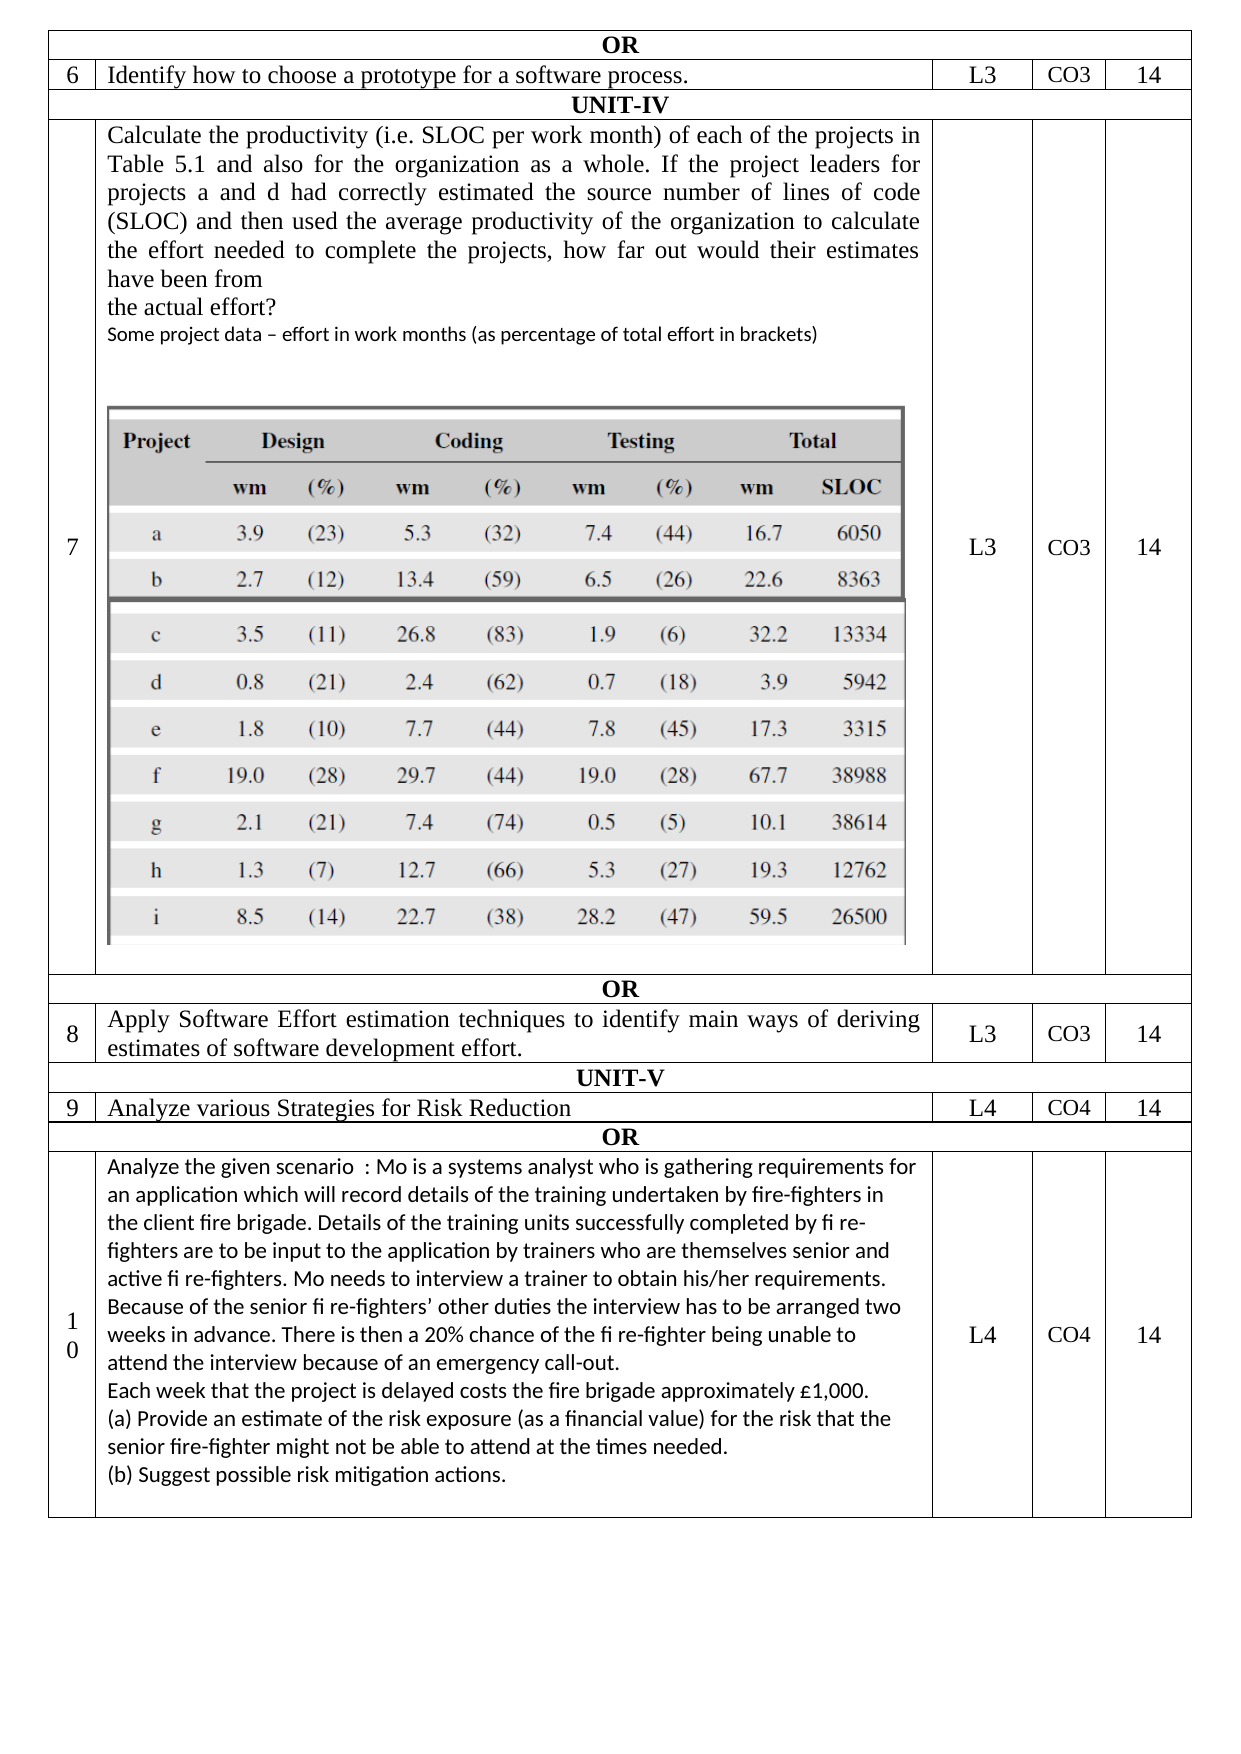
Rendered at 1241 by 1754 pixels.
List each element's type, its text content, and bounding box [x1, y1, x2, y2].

table_cell Calculate the productivity (i.e. SLOC per work month) of each of the projects in Table 5.1 and also for the organization as a whole. If the project leaders for projects a and d had correctly estimated the source number of lines of code (SLOC) and then used the average productivity of the organization to calculate the effort needed to complete the projects, how far out would their estimates have been from the actual effort? Some project data – effort in work months (as percentage of total effort in brackets) [96, 120, 932, 973]
table_cell 6 [49, 60, 95, 89]
table_cell OR [49, 1123, 1191, 1151]
table_cell Apply Software Effort estimation techniques to identify main ways of deriving estimates of software development effort. [96, 1004, 932, 1062]
table_cell UNIT-IV [49, 90, 1191, 119]
table_cell OR [49, 975, 1191, 1003]
table_cell 14 [1106, 120, 1191, 973]
table_cell L4 [933, 1093, 1032, 1121]
table_cell L3 [933, 120, 1032, 973]
table_cell 14 [1106, 1004, 1191, 1062]
table_cell L4 [933, 1152, 1032, 1517]
table_cell 10 [49, 1152, 95, 1517]
table_cell CO3 [1033, 1004, 1105, 1062]
table_cell CO3 [1033, 60, 1105, 89]
table_cell 7 [49, 120, 95, 973]
table_cell L3 [933, 1004, 1032, 1062]
table_cell CO4 [1033, 1093, 1105, 1121]
table_cell UNIT-V [49, 1063, 1191, 1092]
table_cell 8 [49, 1004, 95, 1062]
table_cell CO3 [1033, 120, 1105, 973]
table_cell Analyze the given scenario : Mo is a systems analyst who is gathering requirements for an application which will record details of the training undertaken by fire-fighters in the client fire brigade. Details of the training units successfully completed by fi re-fighters are to be input to the application by trainers who are themselves senior and active fi re-fighters. Mo needs to interview a trainer to obtain his/her requirements. Because of the senior fi re-fighters’ other duties the interview has to be arranged two weeks in advance. There is then a 20% chance of the fi re-fighter being unable to attend the interview because of an emergency call-out. Each week that the project is delayed costs the fire brigade approximately £1,000. (a) Provide an estimate of the risk exposure (as a financial value) for the risk that the senior fire-fighter might not be able to attend at the times needed. (b) Suggest possible risk mitigation actions. [96, 1152, 932, 1517]
table_cell 14 [1106, 60, 1191, 89]
table_cell CO4 [1033, 1152, 1105, 1517]
table_cell OR [49, 31, 1191, 59]
table_cell 14 [1106, 1152, 1191, 1517]
table_cell 9 [49, 1093, 95, 1121]
table_cell Identify how to choose a prototype for a software process. [96, 60, 932, 89]
table_cell 14 [1106, 1093, 1191, 1121]
table_cell Analyze various Strategies for Risk Reduction [96, 1093, 932, 1121]
table_cell L3 [933, 60, 1032, 89]
